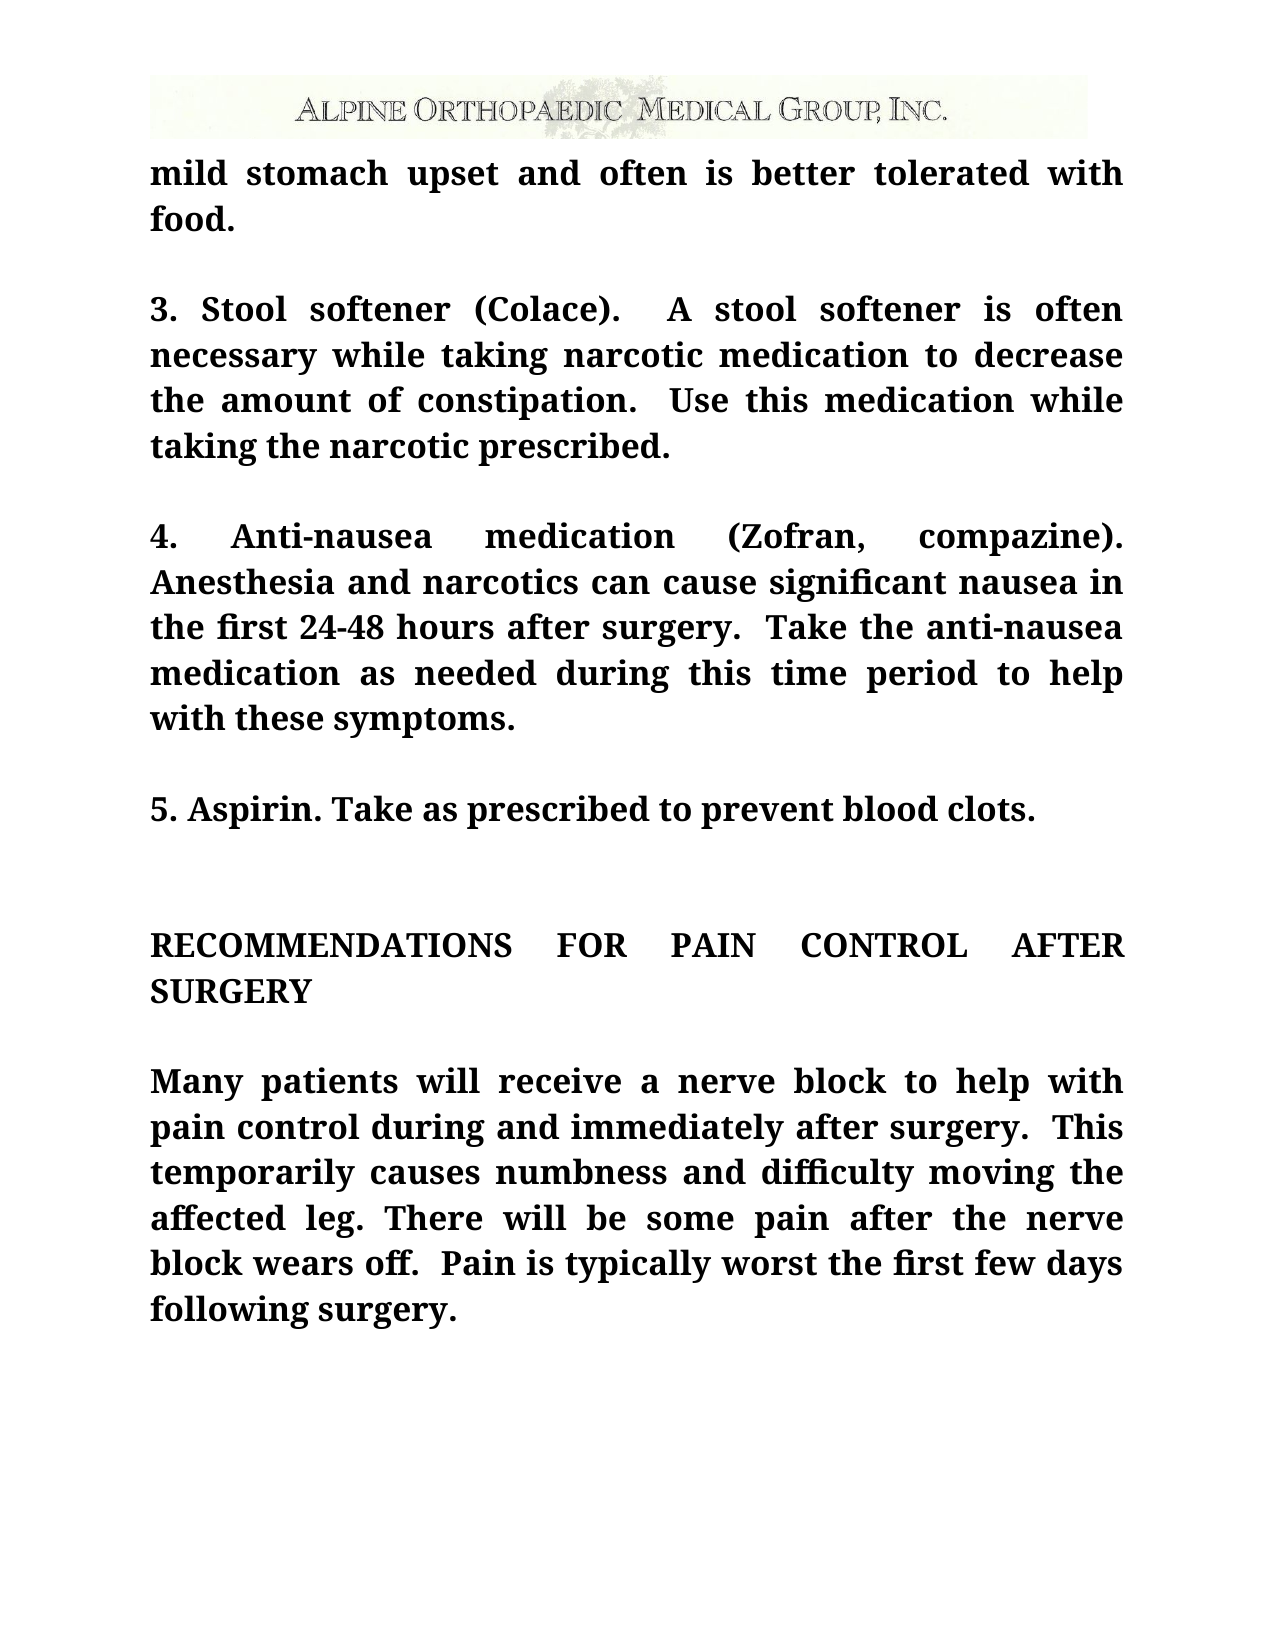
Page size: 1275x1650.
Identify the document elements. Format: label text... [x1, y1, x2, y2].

text 3. Stool softener (Colace). A stool softener is often necessary while taking narcotic medication to decrease the amount of constipation. Use this medication while taking the narcotic prescribed. [150, 286, 1125, 468]
text Many patients will receive a nerve block to help with pain control during and immediately after surgery. This temporarily causes numbness and difficulty moving the affected leg. There will be some pain after the nerve block wears off. Pain is typically worst the first few days following surgery. [150, 1058, 1125, 1331]
picture [150, 75, 1088, 139]
text 4. Anti-nausea medication (Zofran, compazine). Anesthesia and narcotics can cause significant nausea in the first 24-48 hours after surgery. Take the anti-nausea medication as needed during this time period to help with these symptoms. [150, 513, 1125, 740]
text RECOMMENDATIONS FOR PAIN CONTROL AFTER SURGERY [150, 922, 1125, 1013]
text 5. Aspirin. Take as prescribed to prevent blood clots. [150, 786, 1125, 831]
